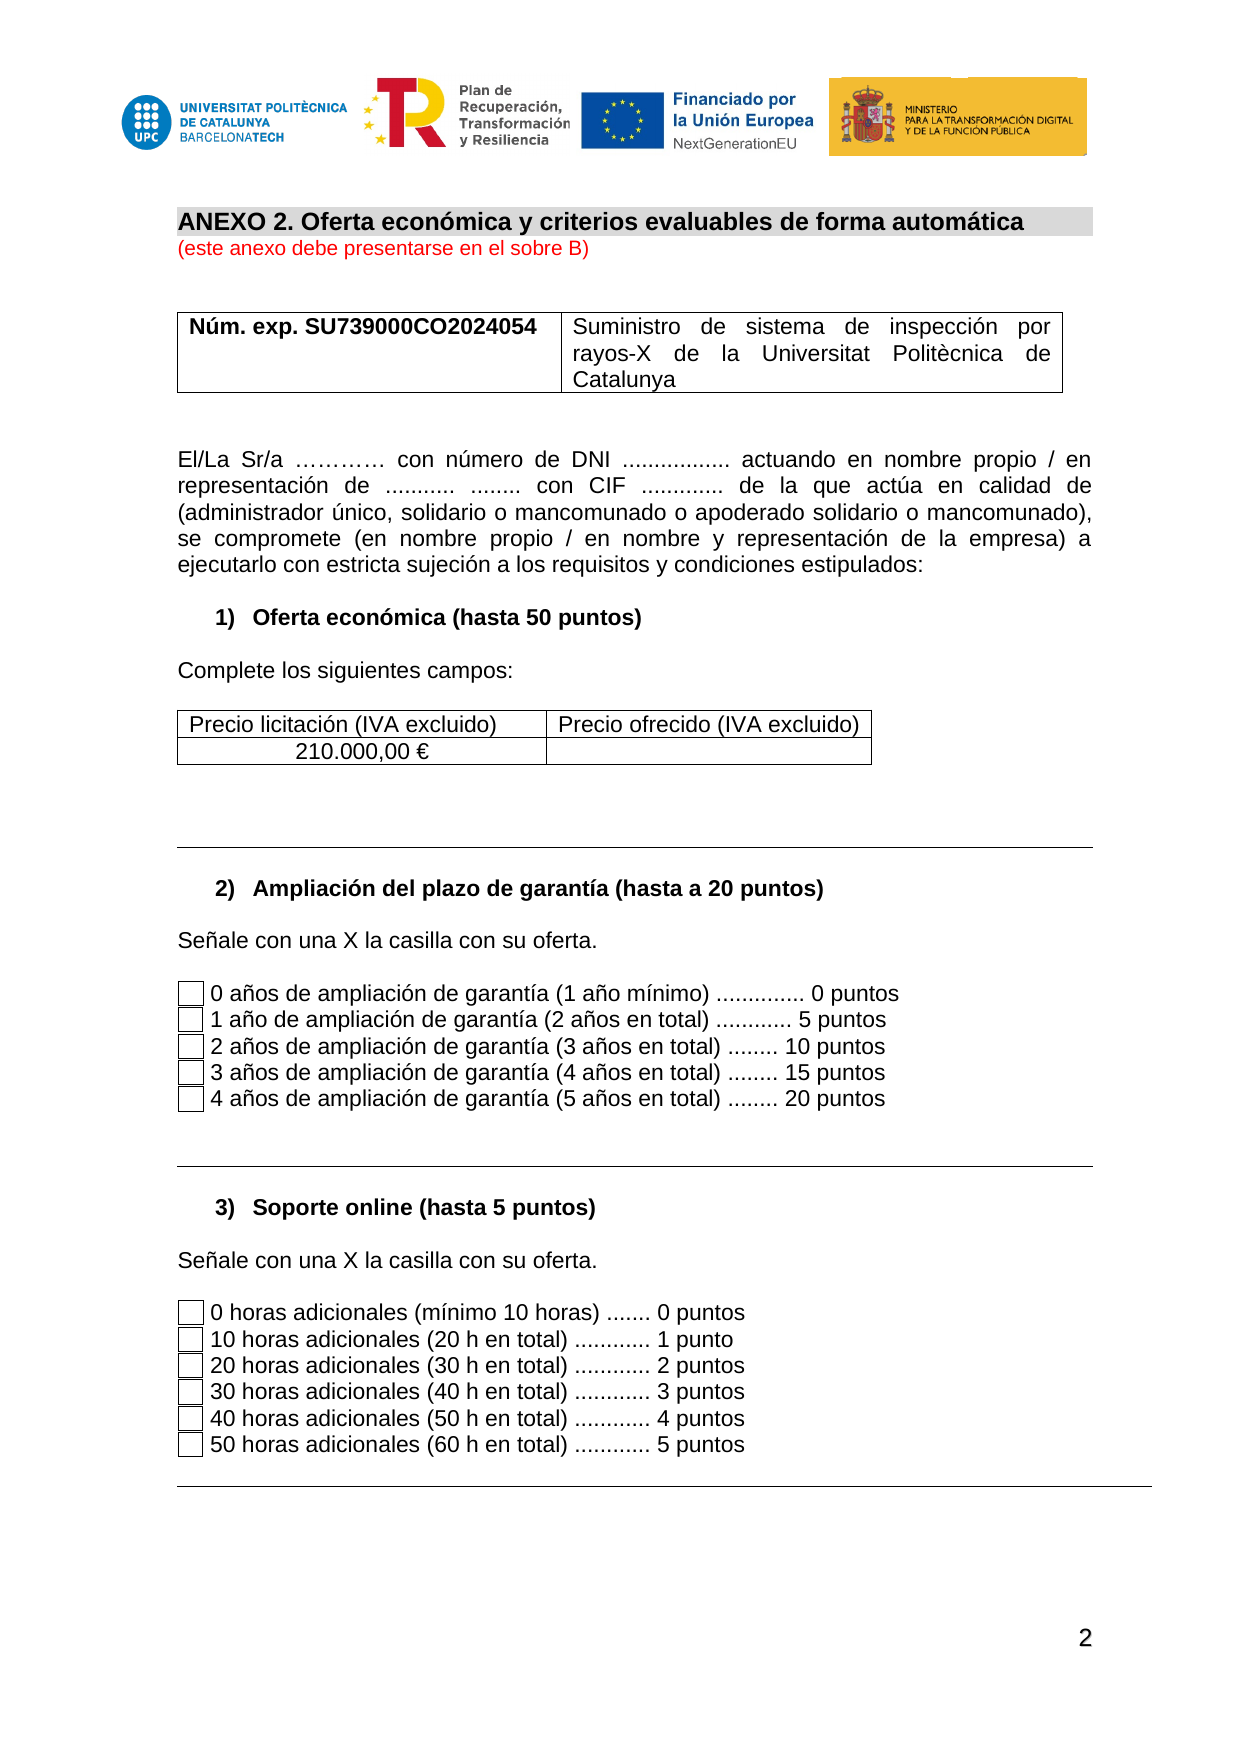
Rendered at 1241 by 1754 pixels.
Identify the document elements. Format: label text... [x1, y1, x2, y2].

text 30 horas adicionales (40 h en total) ............ 3 puntos [177, 1378, 1093, 1405]
text Complete los siguientes campos: [177, 657, 1093, 683]
table_header Precio ofrecido (IVA excluido) [547, 711, 871, 737]
picture [118, 91, 351, 156]
text Señale con una X la casilla con su oferta. [177, 927, 1093, 953]
text 2 años de ampliación de garantía (3 años en total) ........ 10 puntos [177, 1033, 1093, 1059]
text 10 horas adicionales (20 h en total) ............ 1 punto [177, 1326, 1093, 1352]
text 3 años de ampliación de garantía (4 años en total) ........ 15 puntos [177, 1059, 1093, 1085]
text 0 años de ampliación de garantía (1 año mínimo) .............. 0 puntos [177, 980, 1093, 1006]
text 1 año de ampliación de garantía (2 años en total) ............ 5 puntos [177, 1006, 1093, 1033]
text (este anexo debe presentarse en el sobre B) [177, 236, 1093, 259]
text 20 horas adicionales (30 h en total) ............ 2 puntos [177, 1352, 1093, 1378]
picture [576, 83, 817, 156]
picture [363, 73, 570, 156]
text 50 horas adicionales (60 h en total) ............ 5 puntos [177, 1431, 1093, 1457]
table_header Suministro de sistema de inspección por rayos-X de la Universitat Politècnica de Catalunya [562, 313, 1062, 392]
text ANEXO 2. Oferta económica y criterios evaluables de forma automática [177, 207, 1093, 236]
table_header Núm. exp. SU739000CO2024054 [178, 313, 561, 392]
text Señale con una X la casilla con su oferta. [177, 1247, 1093, 1273]
text 40 horas adicionales (50 h en total) ............ 4 puntos [177, 1405, 1093, 1431]
list Soporte online (hasta 5 puntos) [215, 1194, 1093, 1220]
text 4 años de ampliación de garantía (5 años en total) ........ 20 puntos [177, 1085, 1093, 1112]
table_header Precio licitación (IVA excluido) [178, 711, 546, 737]
table_cell [547, 738, 871, 764]
list Oferta económica (hasta 50 puntos) [215, 604, 1093, 631]
list Ampliación del plazo de garantía (hasta a 20 puntos) [215, 874, 1093, 901]
text 0 horas adicionales (mínimo 10 horas) ....... 0 puntos [177, 1299, 1093, 1326]
table_cell 210.000,00 € [178, 738, 546, 764]
picture [829, 77, 1087, 156]
text El/La Sr/a ………… con número de DNI ................. actuando en nombre propio / en representación de ........... ........ con CIF ............. de la que actúa en calidad de (administrador único, solidario o mancomunado o apoderado solidario o mancomunado), se compromete (en nombre propio / en nombre y representación de la empresa) a ejecutarlo con estricta sujeción a los requisitos y condiciones estipulados: [177, 446, 1093, 578]
